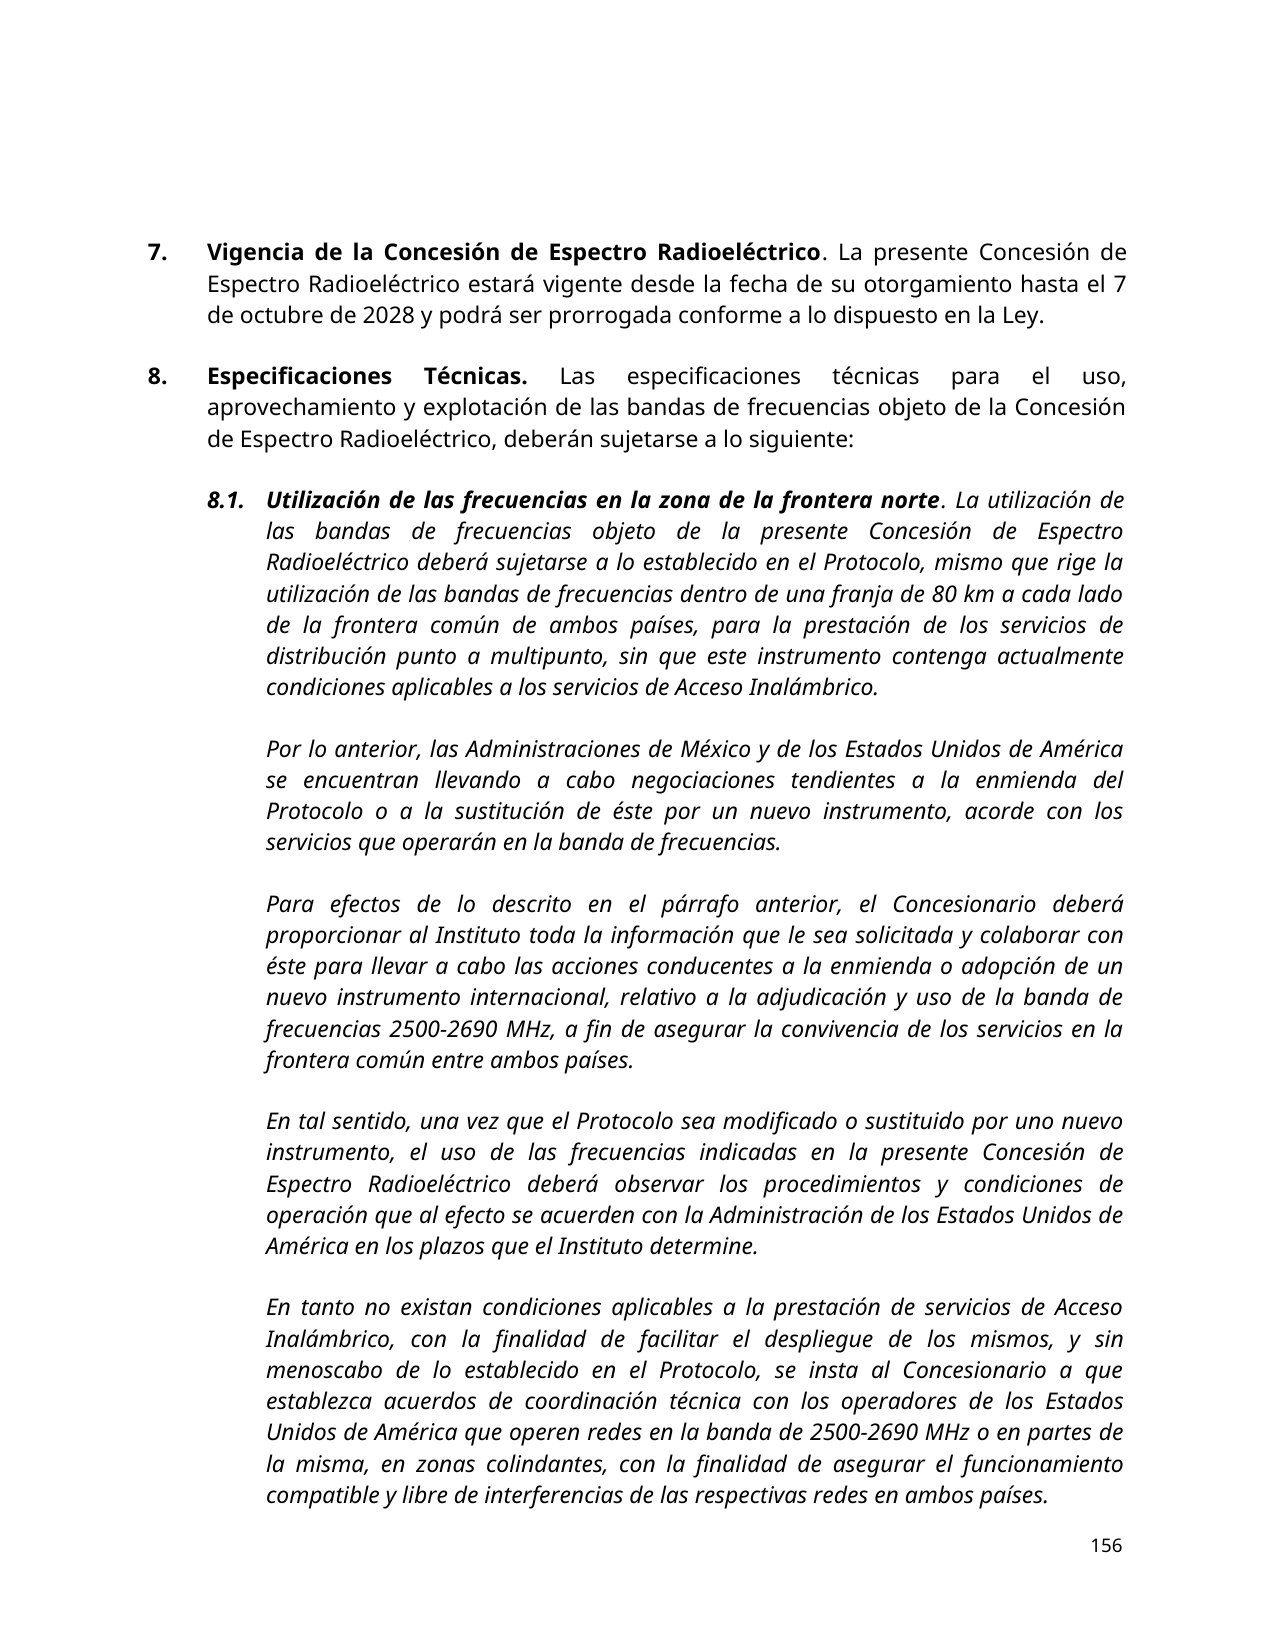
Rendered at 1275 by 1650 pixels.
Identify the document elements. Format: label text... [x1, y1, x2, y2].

list Vigencia de la Concesión de Espectro Radioeléctrico. La presente Concesión de Espectro Radioeléctrico estará vigente desde la fecha de su otorgamiento hasta el 7 de octubre de 2028 y podrá ser prorrogada conforme a lo dispuesto en la Ley. [148, 236, 1127, 330]
list Utilización de las frecuencias en la zona de la frontera norte. La utilización de las bandas de frecuencias objeto de la presente Concesión de Espectro Radioeléctrico deberá sujetarse a lo establecido en el Protocolo, mismo que rige la utilización de las bandas de frecuencias dentro de una franja de 80 km a cada lado de la frontera común de ambos países, para la prestación de los servicios de distribución punto a multipunto, sin que este instrumento contenga actualmente condiciones aplicables a los servicios de Acceso Inalámbrico. [207, 484, 1127, 702]
list Especificaciones Técnicas. Las especificaciones técnicas para el uso, aprovechamiento y explotación de las bandas de frecuencias objeto de la Concesión de Espectro Radioeléctrico, deberán sujetarse a lo siguiente: [148, 360, 1127, 454]
text Por lo anterior, las Administraciones de México y de los Estados Unidos de América se encuentran llevando a cabo negociaciones tendientes a la enmienda del Protocolo o a la sustitución de éste por un nuevo instrumento, acorde con los servicios que operarán en la banda de frecuencias. [266, 732, 1127, 857]
text En tanto no existan condiciones aplicables a la prestación de servicios de Acceso Inalámbrico, con la finalidad de facilitar el despliegue de los mismos, y sin menoscabo de lo establecido en el Protocolo, se insta al Concesionario a que establezca acuerdos de coordinación técnica con los operadores de los Estados Unidos de América que operen redes en la banda de 2500-2690 MHz o en partes de la misma, en zonas colindantes, con la finalidad de asegurar el funcionamiento compatible y libre de interferencias de las respectivas redes en ambos países. [266, 1291, 1127, 1510]
text Para efectos de lo descrito en el párrafo anterior, el Concesionario deberá proporcionar al Instituto toda la información que le sea solicitada y colaborar con éste para llevar a cabo las acciones conducentes a la enmienda o adopción de un nuevo instrumento internacional, relativo a la adjudicación y uso de la banda de frecuencias 2500-2690 MHz, a fin de asegurar la convivencia de los servicios en la frontera común entre ambos países. [266, 887, 1127, 1075]
text En tal sentido, una vez que el Protocolo sea modificado o sustituido por uno nuevo instrumento, el uso de las frecuencias indicadas en la presente Concesión de Espectro Radioeléctrico deberá observar los procedimientos y condiciones de operación que al efecto se acuerden con la Administración de los Estados Unidos de América en los plazos que el Instituto determine. [266, 1105, 1127, 1261]
